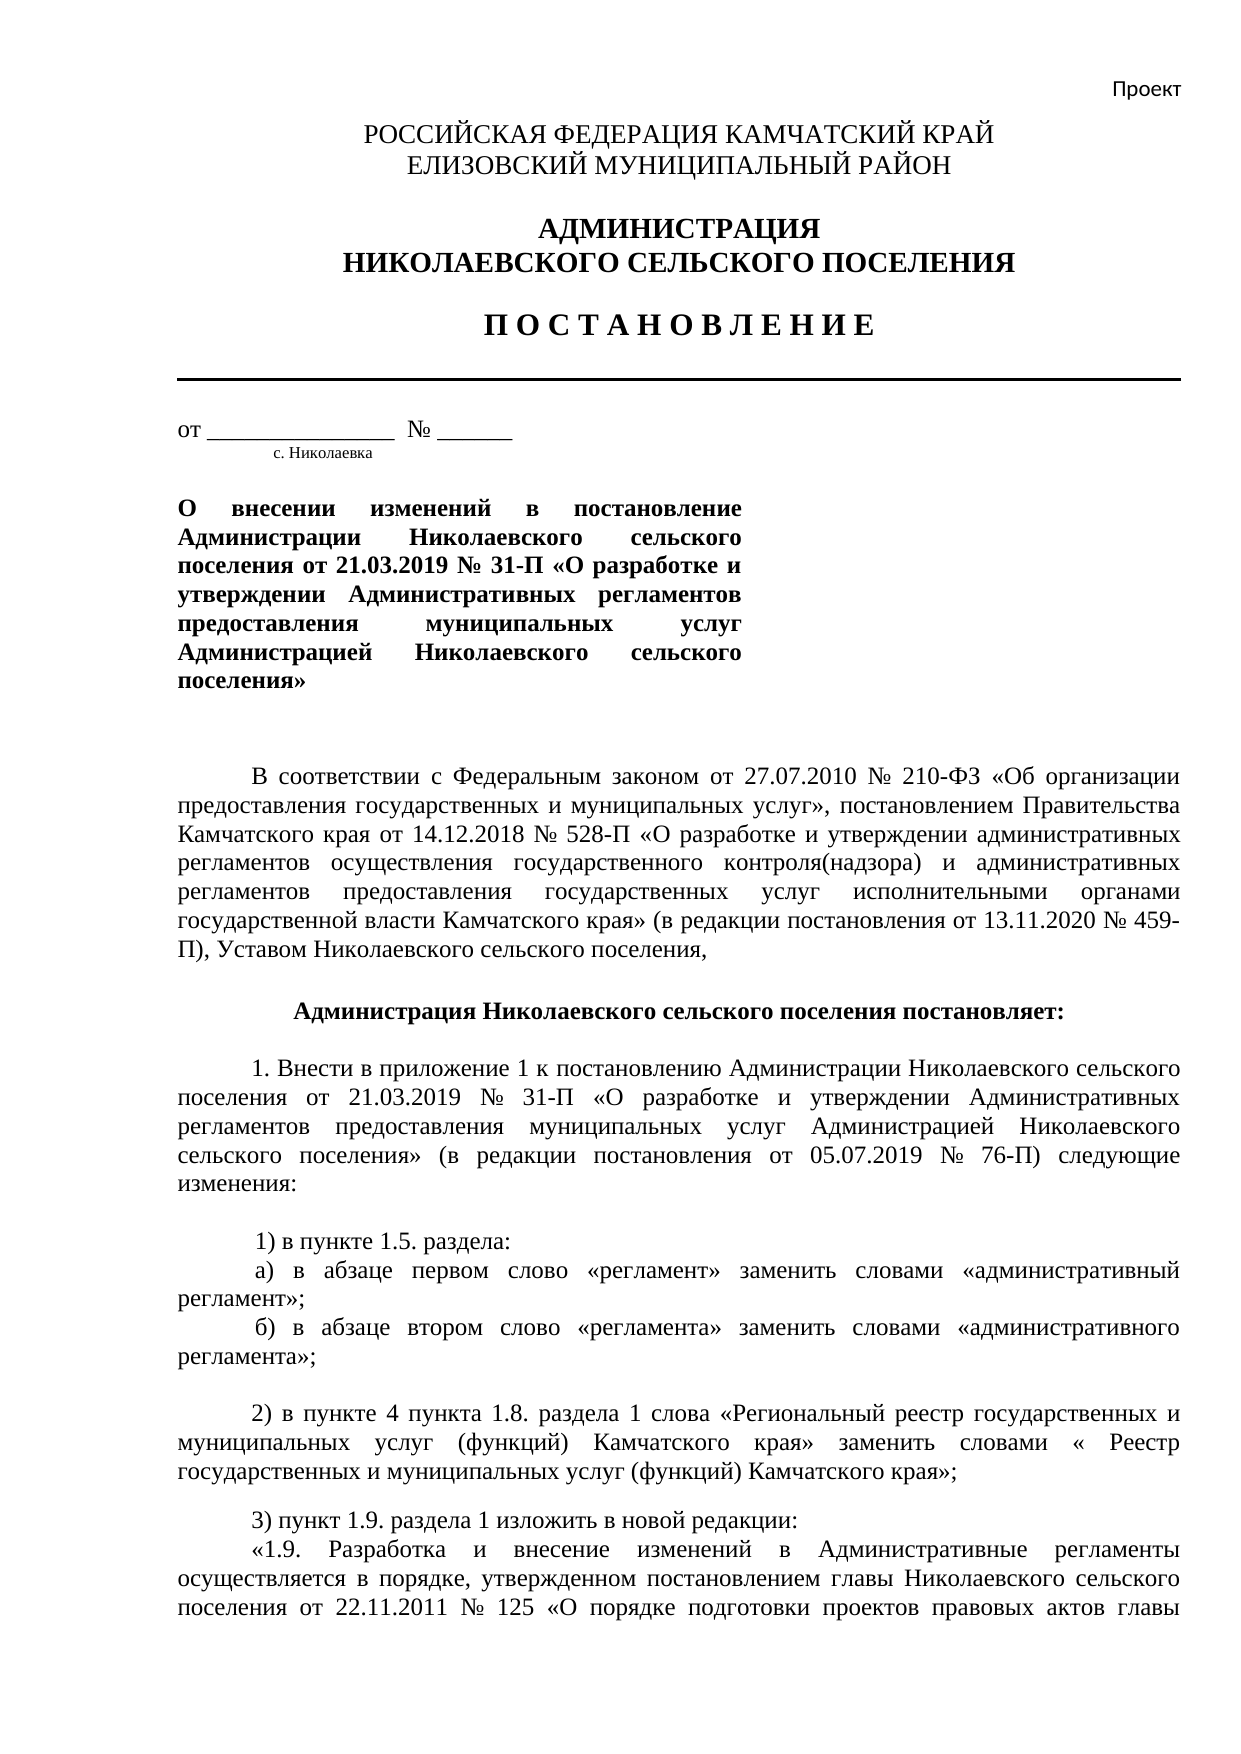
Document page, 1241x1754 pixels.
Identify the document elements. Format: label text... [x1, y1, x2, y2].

subtitle П О С Т А Н О В Л е н и е [177, 307, 1181, 343]
text Российская Федерация Камчатский край [177, 118, 1181, 149]
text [177, 1534, 1181, 1621]
text от _______________ № ______ [177, 414, 1181, 443]
text 3) пункт 1.9. раздела 1 изложить в новой редакции: [177, 1506, 1181, 1534]
text Администрация Николаевского сельского поселения постановляет: [177, 996, 1181, 1025]
subtitle 1. Внести в приложение 1 к постановлению Администрации Николаевского сельского поселения от 21.03.2019 № 31-П «О разработке и утверждении Административных регламентов предоставления муниципальных услуг Администрацией Николаевского сельского поселения» (в редакции постановления от 05.07.2019 № 76-П) следующие изменения: [177, 1053, 1181, 1197]
text В соответствии с Федеральным законом от 27.07.2010 № 210-ФЗ «Об организации предоставления государственных и муниципальных услуг», постановлением Правительства Камчатского края от 14.12.2018 № 528-П «О разработке и утверждении административных регламентов осуществления государственного контроля(надзора) и административных регламентов предоставления государственных услуг исполнительными органами государственной власти Камчатского края» (в редакции постановления от 13.11.2020 № 459-П), Уставом Николаевского сельского поселения, [177, 761, 1181, 962]
text б) в абзаце втором слово «регламента» заменить словами «административного регламента»; [177, 1312, 1181, 1370]
subtitle администрация [177, 212, 1181, 245]
table_header О внесении изменений в постановление Администрации Николаевского сельского поселения от 21.03.2019 № 31-П «О разработке и утверждении Административных регламентов предоставления муниципальных услуг Администрацией Николаевского сельского поселения» [166, 493, 753, 761]
text а) в абзаце первом слово «регламент» заменить словами «административный регламент»; [177, 1255, 1181, 1312]
text 2) в пункте 4 пункта 1.8. раздела 1 слова «Региональный реестр государственных и муниципальных услуг (функций) Камчатского края» заменить словами « Реестр государственных и муниципальных услуг (функций) Камчатского края»; [177, 1398, 1181, 1485]
text Елизовский муниципальный район [177, 149, 1181, 180]
subtitle Николаевского сельского поселения [177, 245, 1181, 279]
text 1) в пункте 1.5. раздела: [177, 1226, 1181, 1255]
text с. Николаевка [177, 443, 1181, 462]
